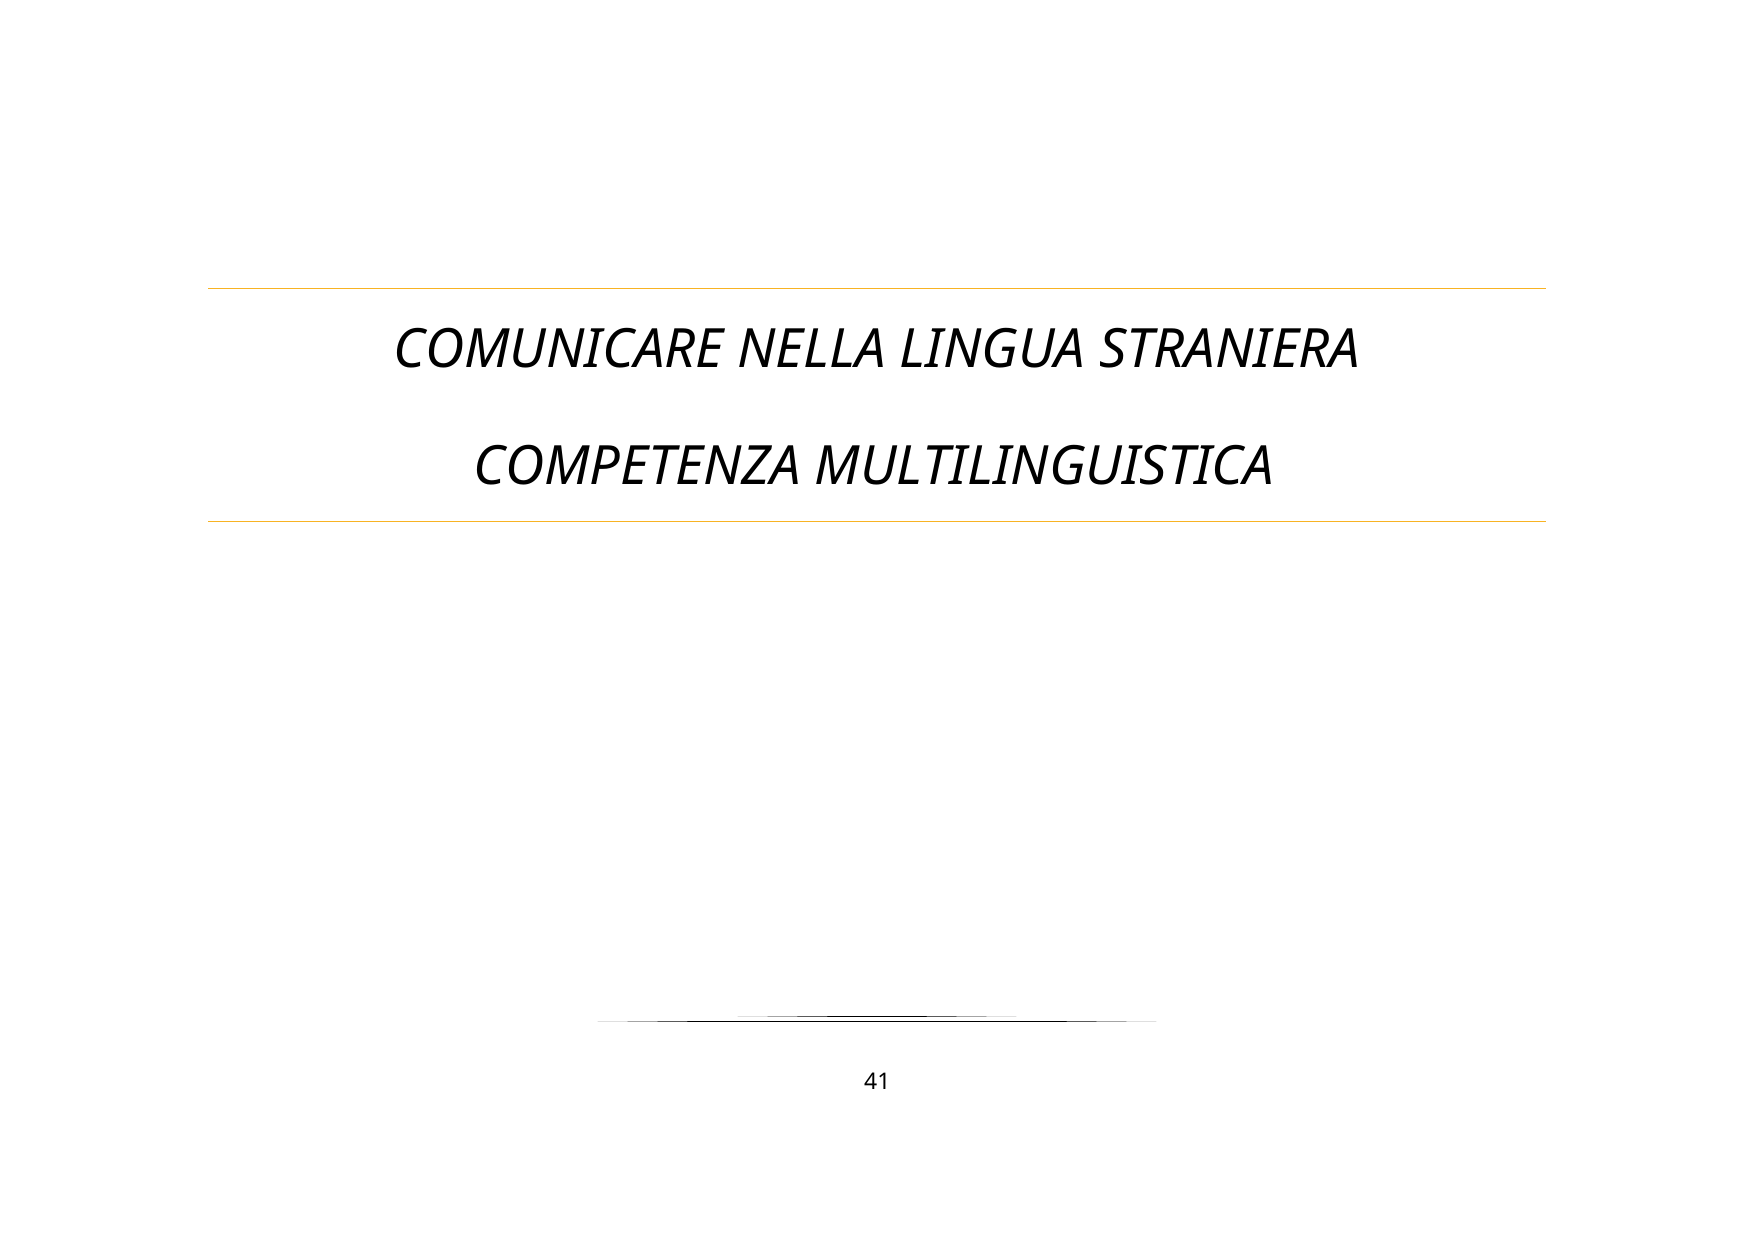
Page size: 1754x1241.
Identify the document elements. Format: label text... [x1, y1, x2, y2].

text COMUNICARE NELLA LINGUA STRANIERA [208, 289, 1546, 383]
text COMPETENZA MULTILINGUISTICA [208, 404, 1546, 521]
